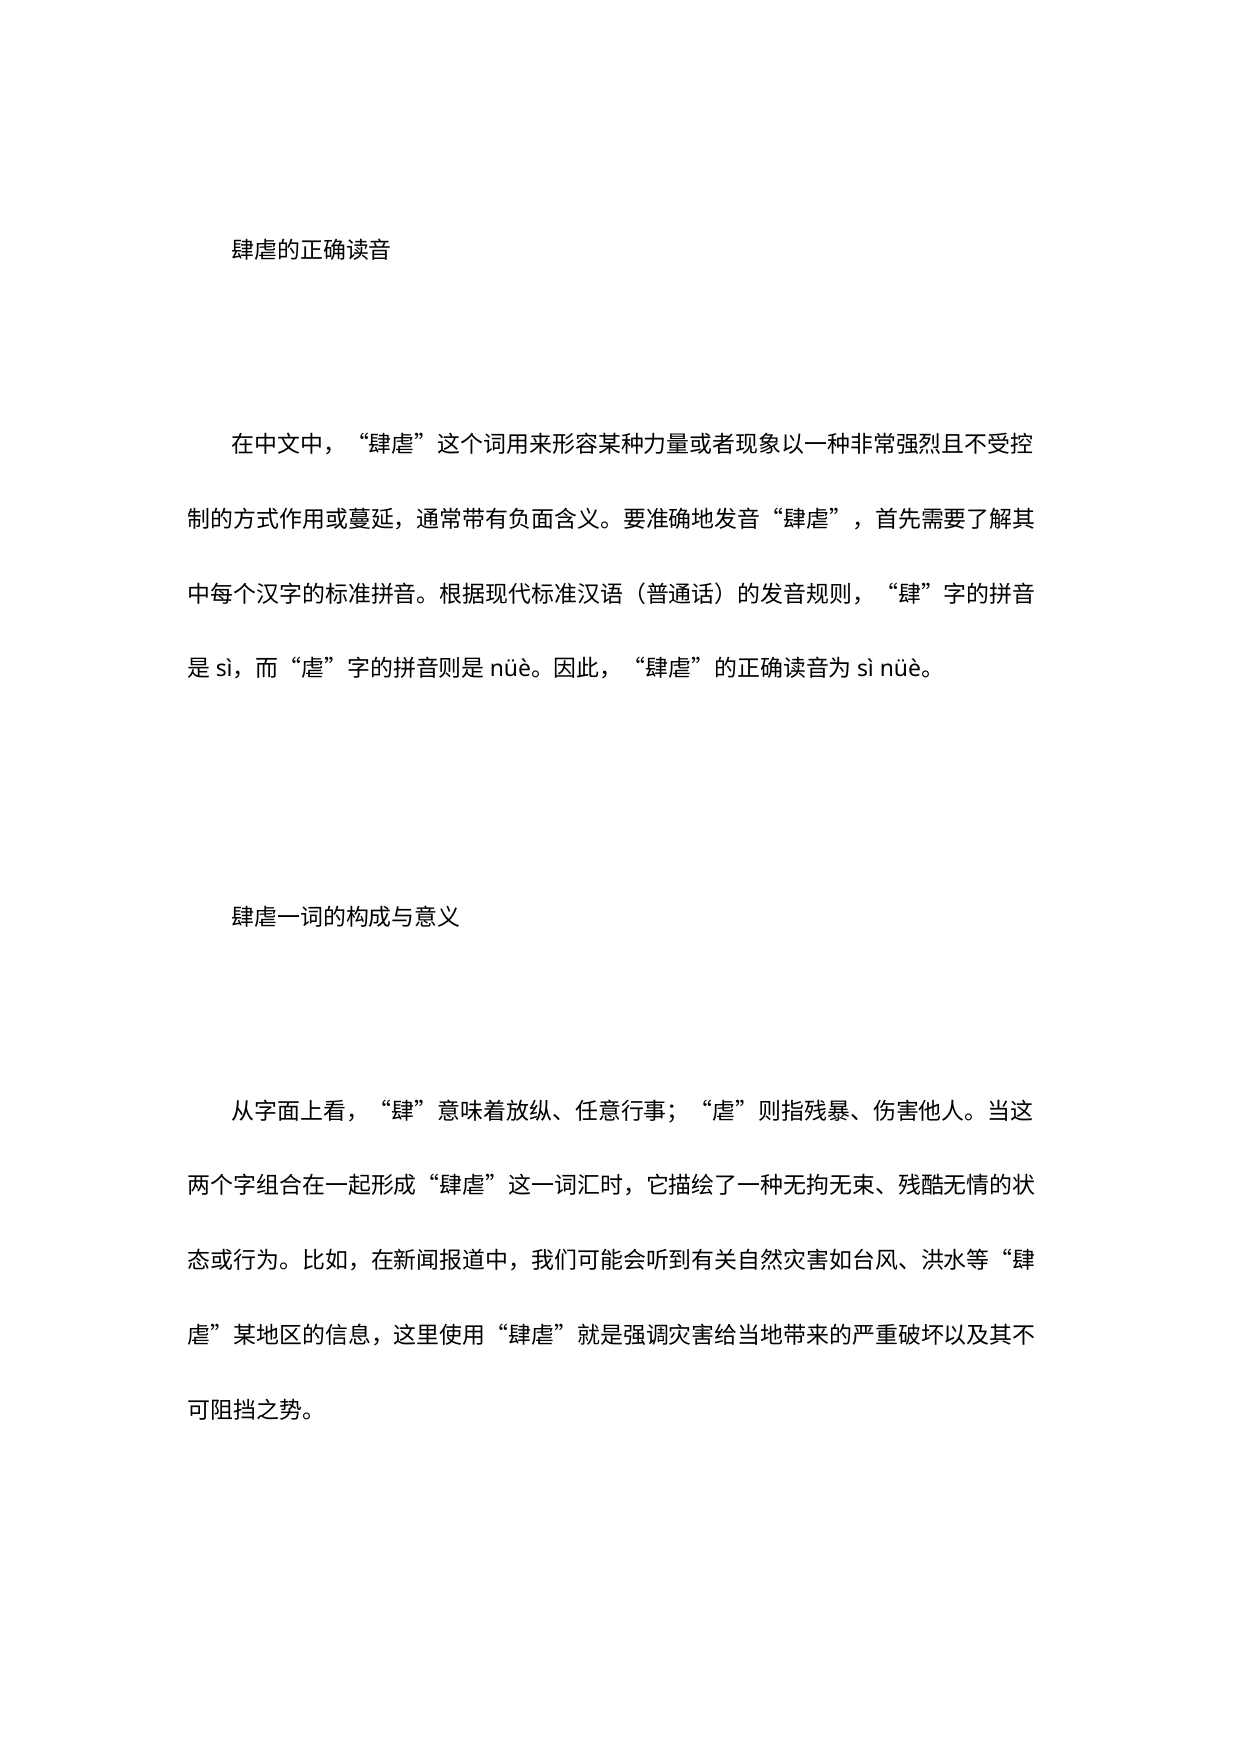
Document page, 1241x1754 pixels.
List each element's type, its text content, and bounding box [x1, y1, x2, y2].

text 肆虐一词的构成与意义 [187, 882, 1053, 947]
text 肆虐的正确读音 [187, 216, 1053, 281]
text 从字面上看，“肆”意味着放纵、任意行事；“虐”则指残暴、伤害他人。当这两个字组合在一起形成“肆虐”这一词汇时，它描绘了一种无拘无束、残酷无情的状态或行为。比如，在新闻报道中，我们可能会听到有关自然灾害如台风、洪水等“肆虐”某地区的信息，这里使用“肆虐”就是强调灾害给当地带来的严重破坏以及其不可阻挡之势。 [187, 1077, 1053, 1441]
text 在中文中，“肆虐”这个词用来形容某种力量或者现象以一种非常强烈且不受控制的方式作用或蔓延，通常带有负面含义。要准确地发音“肆虐”，首先需要了解其中每个汉字的标准拼音。根据现代标准汉语（普通话）的发音规则，“肆”字的拼音是 sì，而“虐”字的拼音则是 nüè。因此，“肆虐”的正确读音为 sì nüè。 [187, 410, 1053, 699]
